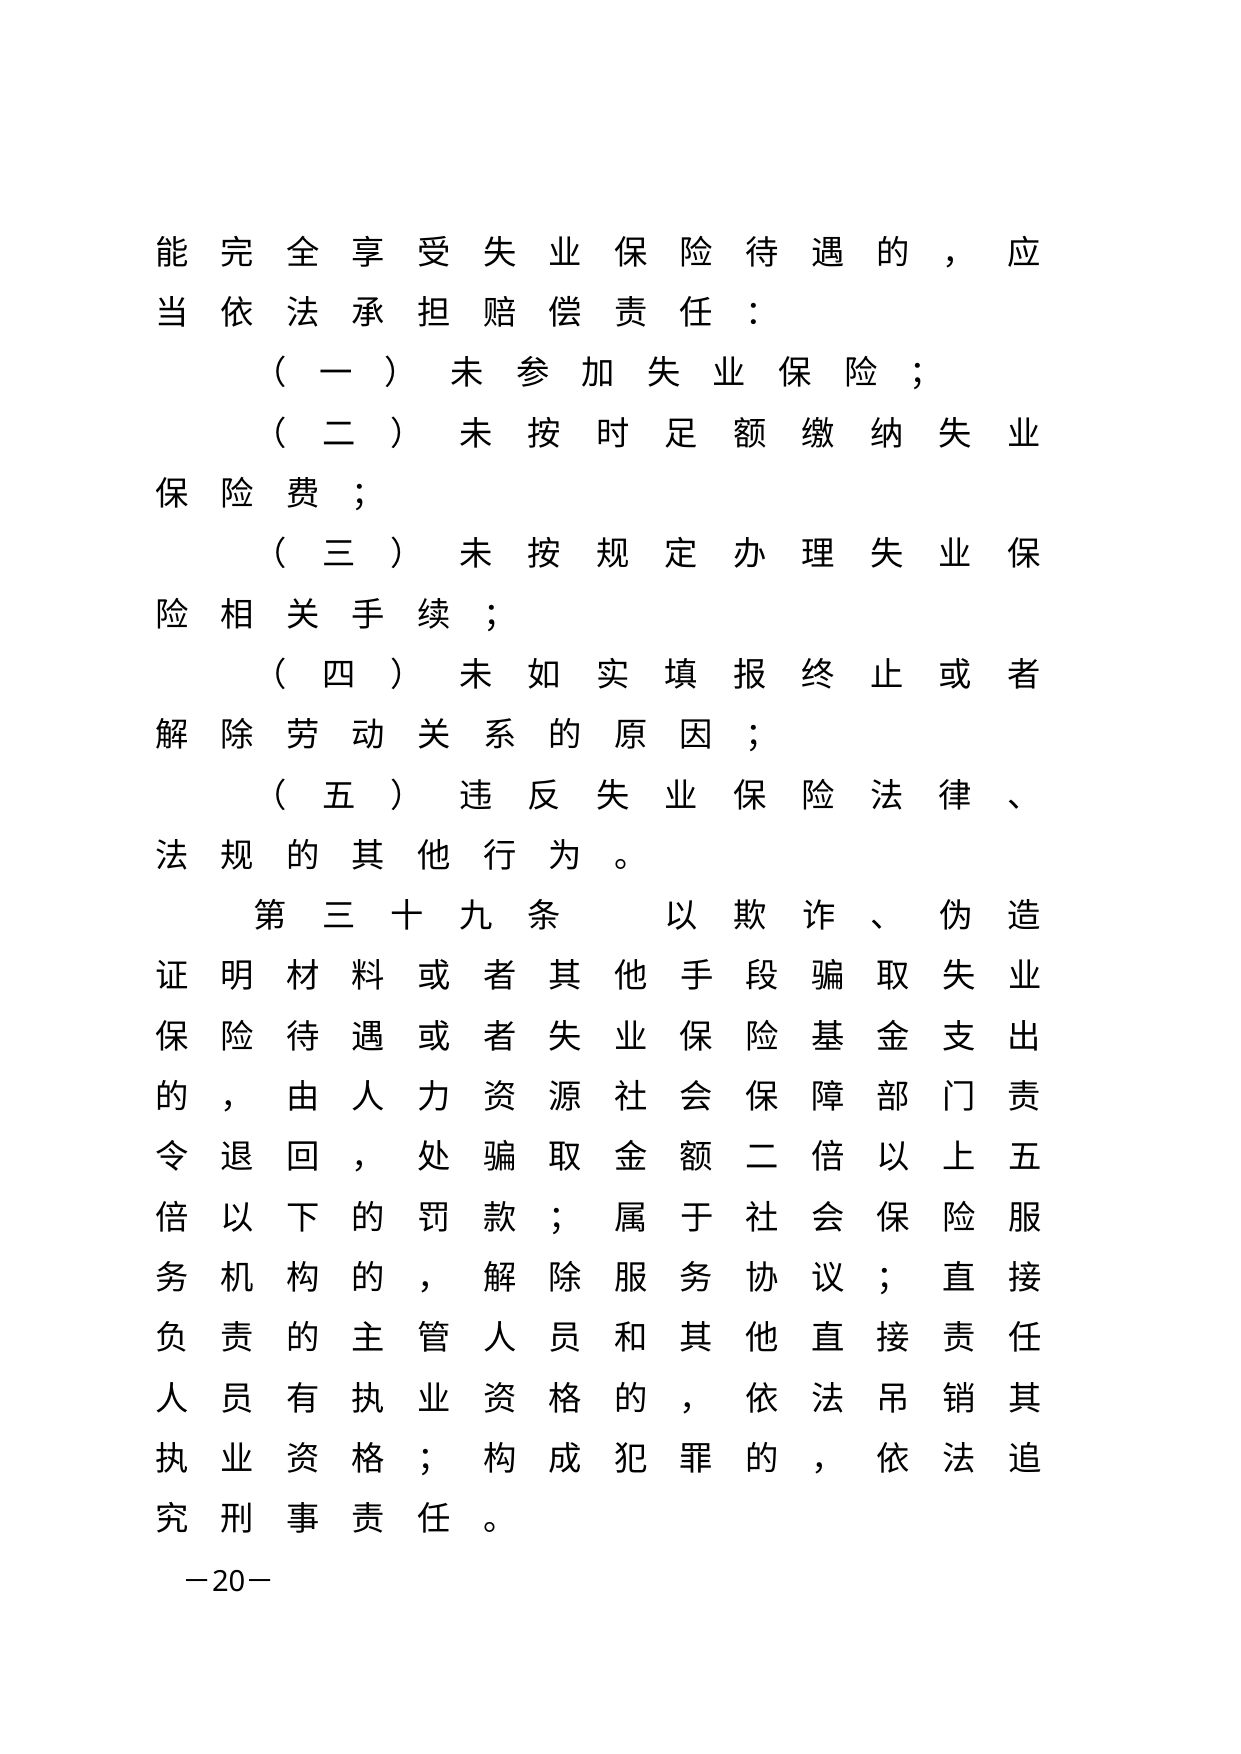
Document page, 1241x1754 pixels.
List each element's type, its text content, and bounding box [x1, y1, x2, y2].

text 第三十九条 以欺诈、伪造证明材料或者其他手段骗取失业保险待遇或者失业保险基金支出的，由人力资源社会保障部门责令退回，处骗取金额二倍以上五倍以下的罚款；属于社会保险服务机构的，解除服务协议；直接负责的主管人员和其他直接责任人员有执业资格的，依法吊销其执业资格；构成犯罪的，依法追究刑事责任。 [155, 883, 1073, 1546]
text （四）未如实填报终止或者解除劳动关系的原因； [155, 642, 1073, 762]
text （三）未按规定办理失业保险相关手续； [155, 521, 1073, 642]
text （一）未参加失业保险； [155, 340, 1073, 400]
text 第三十八条 用人单位有下列行为之一的，由人力资源社会保障部门或者税务机关依法处理；致使职工失业后不能享受或者不能完全享受失业保险待遇的，应当依法承担赔偿责任： [155, 219, 1073, 340]
text （五）违反失业保险法律、法规的其他行为。 [155, 762, 1073, 883]
text （二）未按时足额缴纳失业保险费； [155, 400, 1073, 521]
